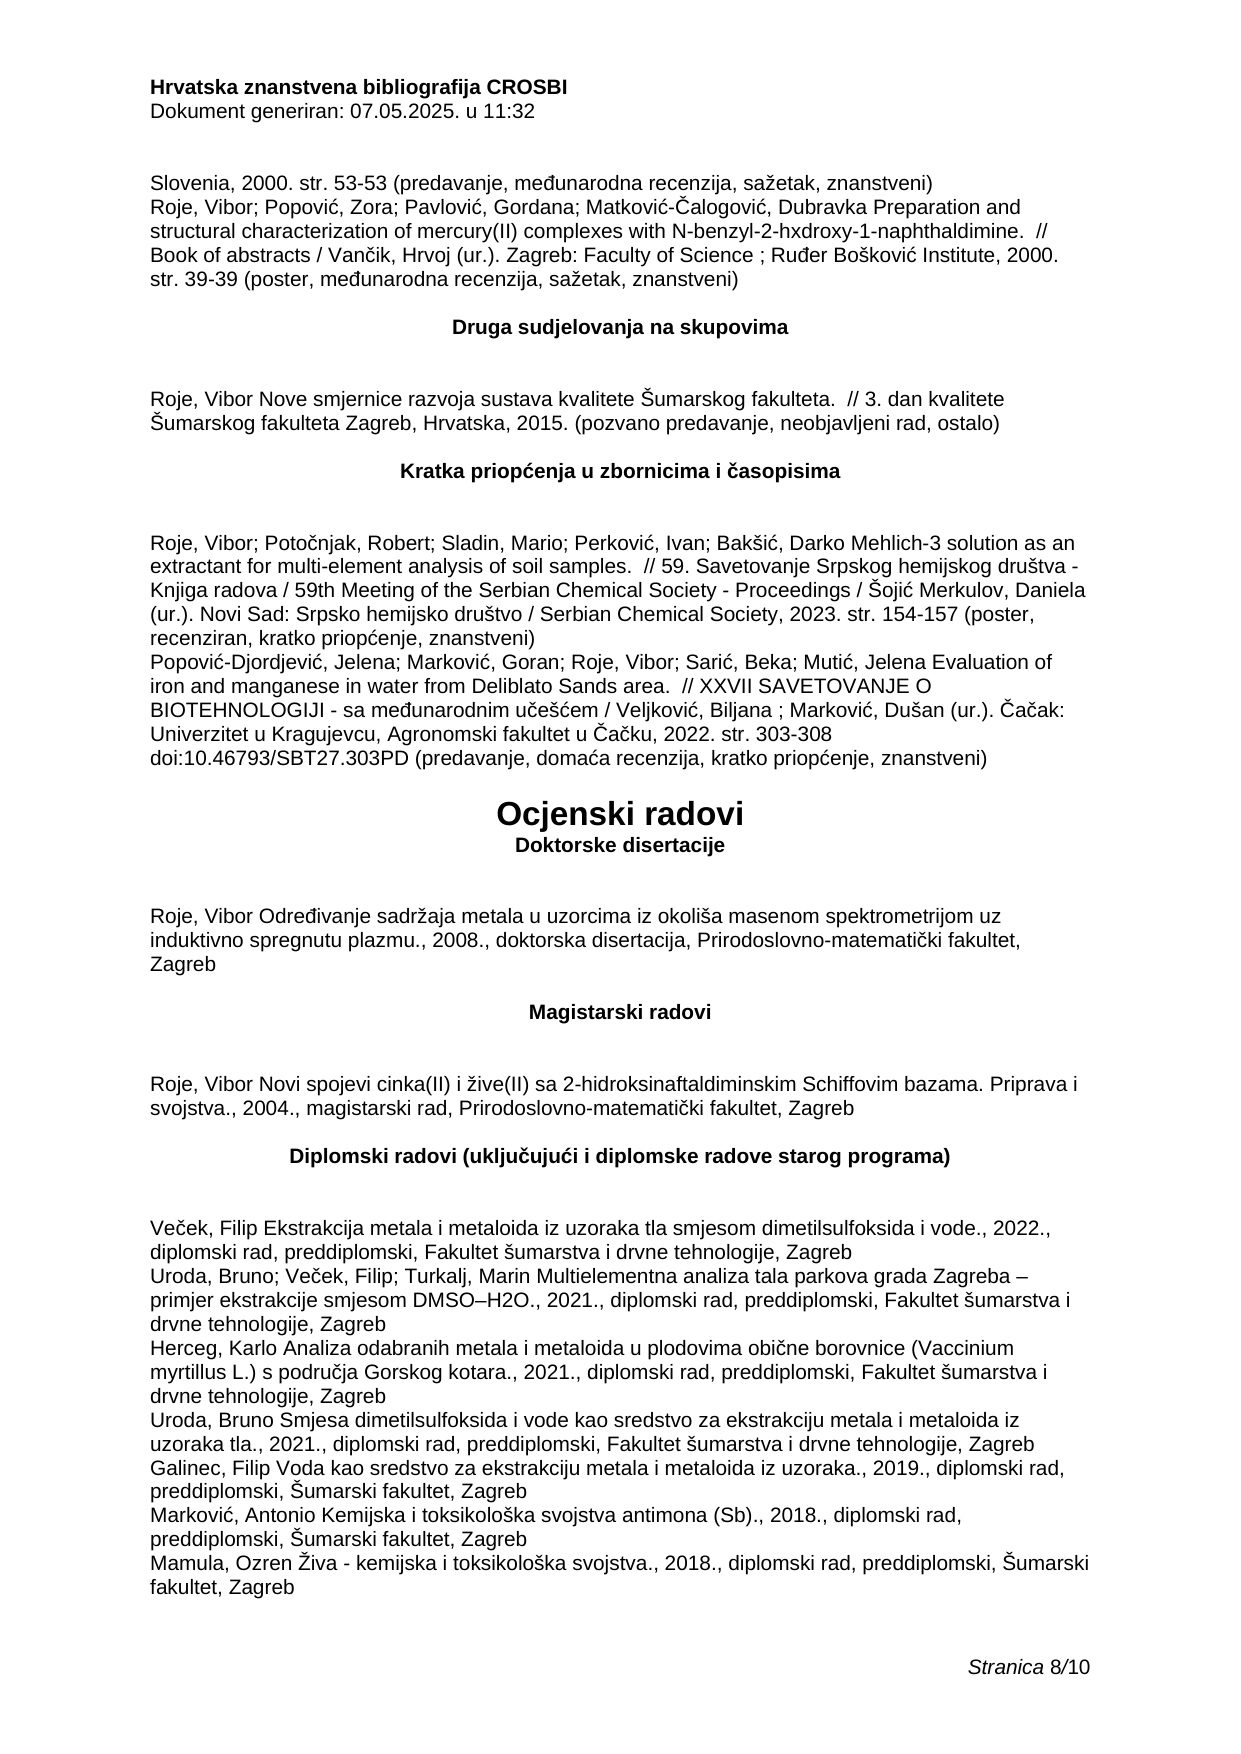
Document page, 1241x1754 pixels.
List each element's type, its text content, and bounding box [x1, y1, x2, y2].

subtitle Druga sudjelovanja na skupovima [150, 315, 1090, 339]
text Veček, Filip [150, 1216, 1090, 1264]
text Roje, Vibor [150, 387, 1090, 434]
text Roje, Vibor [150, 1072, 1090, 1120]
text Uroda, Bruno [150, 1407, 1090, 1455]
text Roje, Vibor [150, 904, 1090, 976]
subtitle Magistarski radovi [150, 1000, 1090, 1024]
text Mamula, Ozren [150, 1551, 1090, 1599]
text Galinec, Filip [150, 1455, 1090, 1503]
subtitle Kratka priopćenja u zbornicima i časopisima [150, 458, 1090, 482]
text Roje, Vibor; Popović, Zora; Pavlović, Gordana; Matković-Čalogović, Dubravka [150, 195, 1090, 291]
text Roje, Vibor; Potočnjak, Robert; Sladin, Mario; Perković, Ivan; Bakšić, Darko [150, 530, 1090, 650]
subtitle Diplomski radovi (uključujući i diplomske radove starog programa) [150, 1144, 1090, 1168]
text Uroda, Bruno; Veček, Filip; Turkalj, Marin [150, 1264, 1090, 1336]
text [150, 171, 1090, 195]
subtitle Doktorske disertacije [150, 832, 1090, 856]
text Popović-Djordjević, Jelena; Marković, Goran; Roje, Vibor; Sarić, Beka; Mutić, Jelena [150, 650, 1090, 770]
subtitle Ocjenski radovi [150, 794, 1090, 832]
text Marković, Antonio [150, 1503, 1090, 1551]
text Herceg, Karlo [150, 1336, 1090, 1407]
